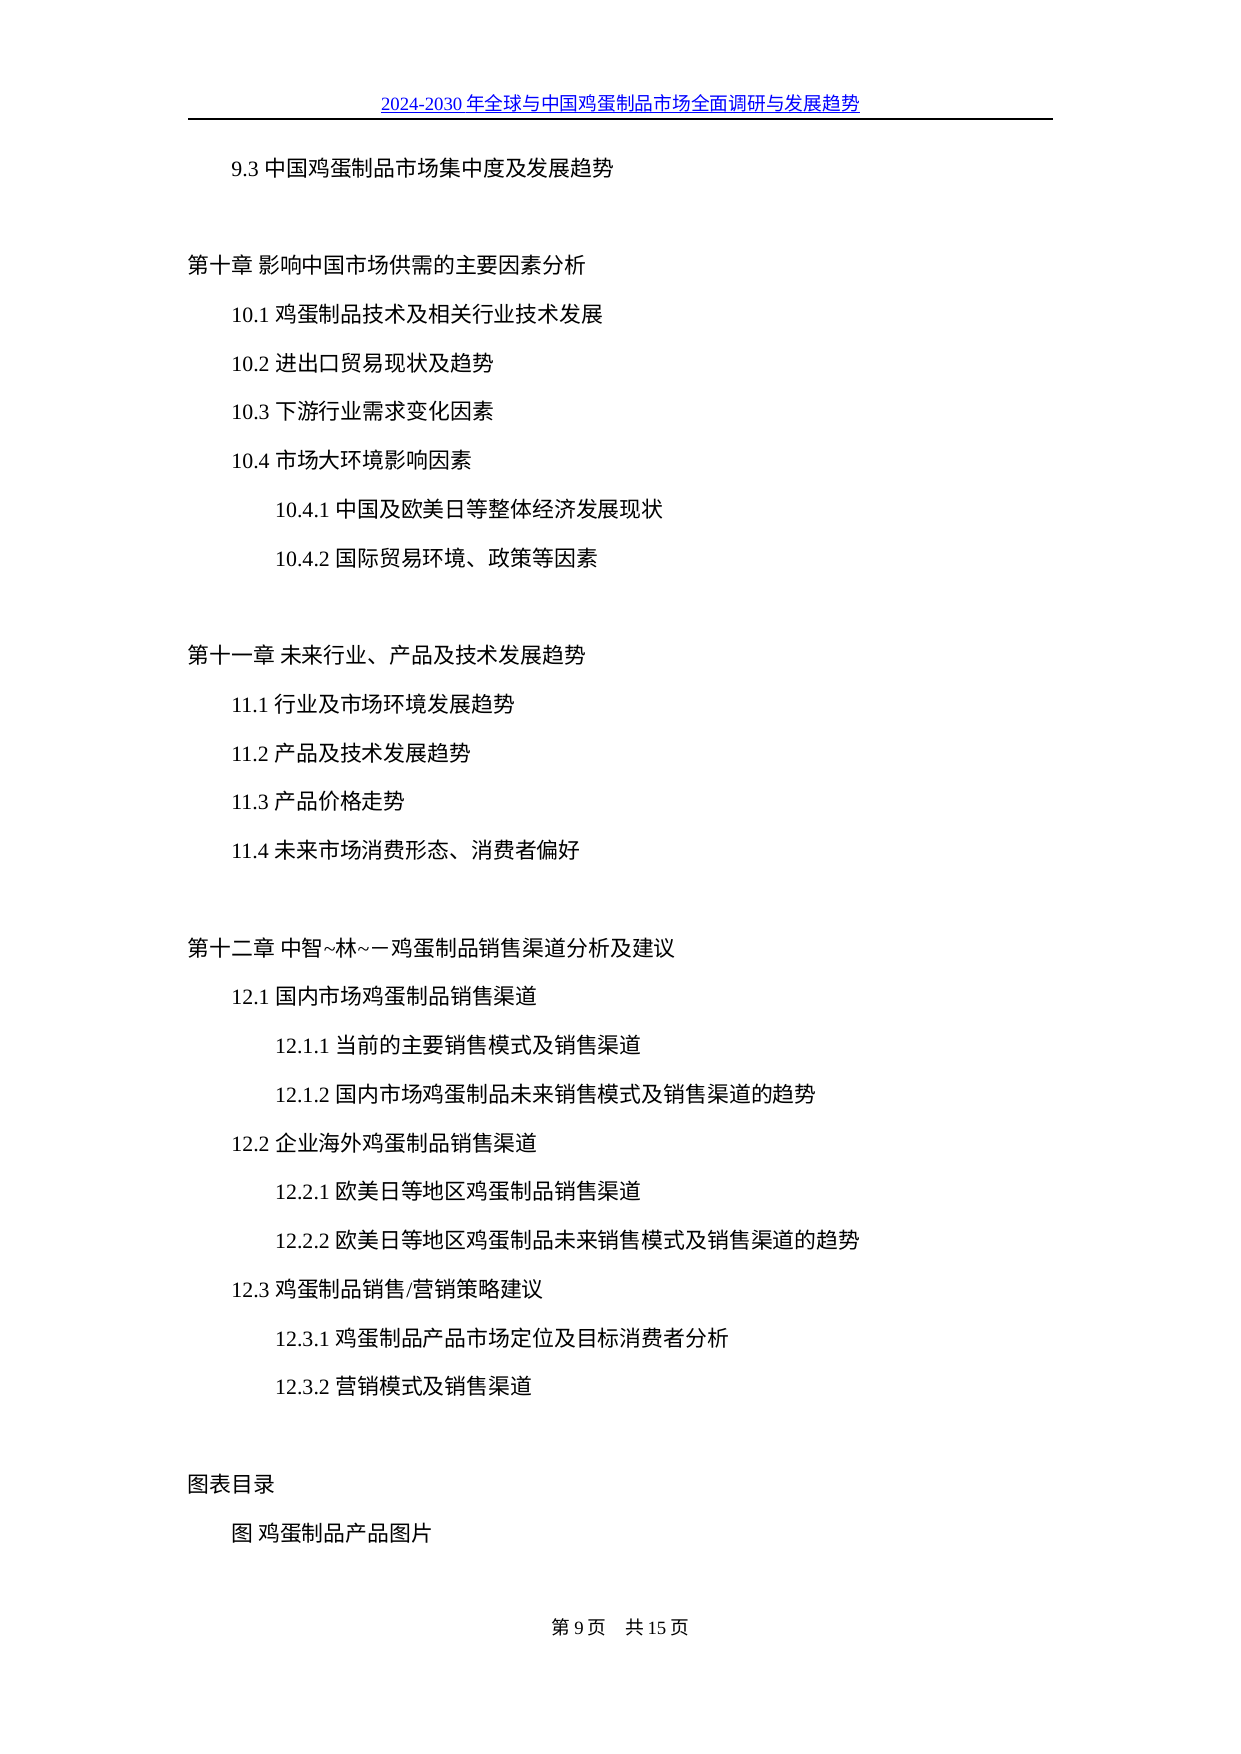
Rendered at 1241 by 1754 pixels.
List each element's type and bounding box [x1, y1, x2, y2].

text [187, 150, 1053, 1548]
